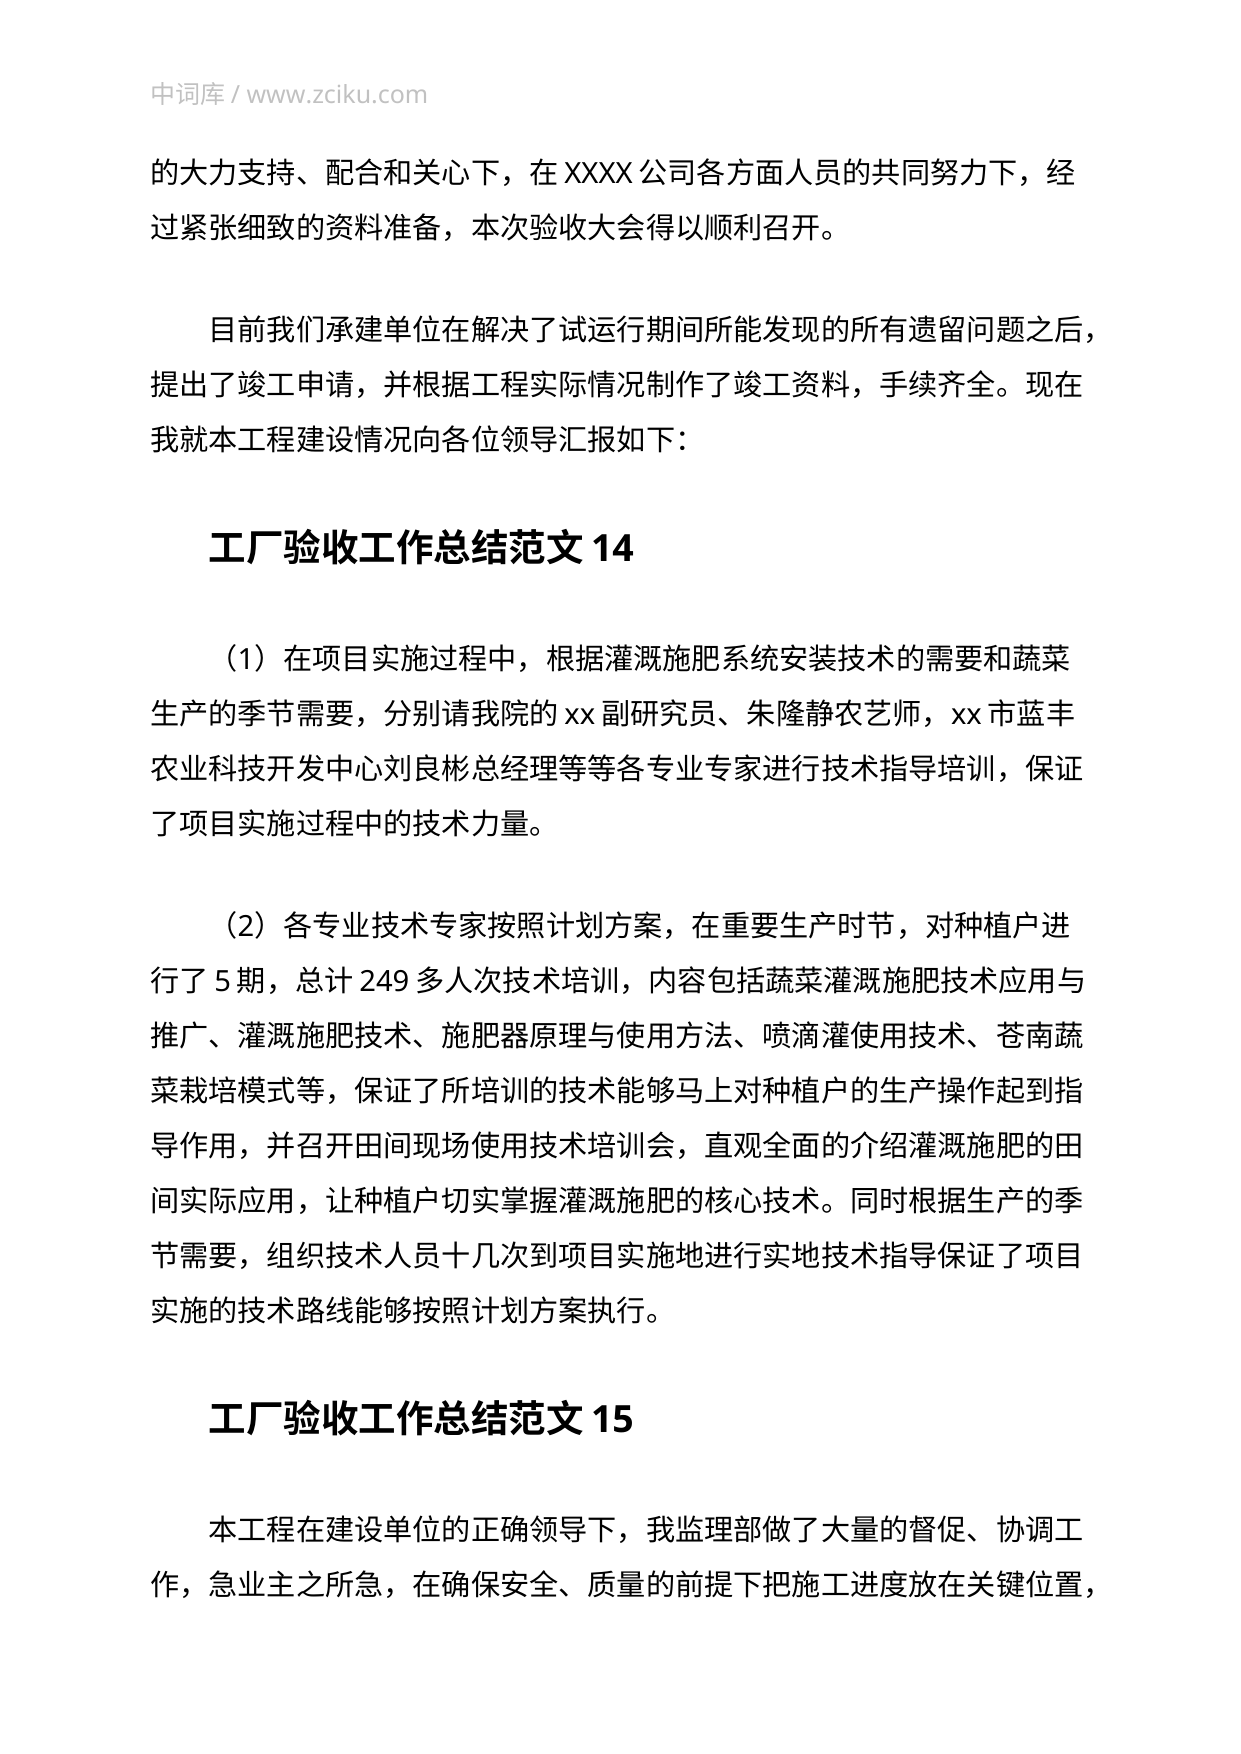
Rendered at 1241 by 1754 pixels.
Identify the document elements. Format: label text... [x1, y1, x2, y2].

text 工厂验收工作总结范文14 [150, 518, 1090, 573]
text （2）各专业技术专家按照计划方案，在重要生产时节，对种植户进行了5期，总计249多人次技术培训，内容包括蔬菜灌溉施肥技术应用与推广、灌溉施肥技术、施肥器原理与使用方法、喷滴灌使用技术、苍南蔬菜栽培模式等，保证了所培训的技术能够马上对种植户的生产操作起到指导作用，并召开田间现场使用技术培训会，直观全面的介绍灌溉施肥的田间实际应用，让种植户切实掌握灌溉施肥的核心技术。同时根据生产的季节需要，组织技术人员十几次到项目实施地进行实地技术指导保证了项目实施的技术路线能够按照计划方案执行。 [150, 903, 1090, 1329]
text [150, 1506, 1090, 1604]
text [150, 150, 1090, 247]
text 工厂验收工作总结范文15 [150, 1389, 1090, 1443]
text 目前我们承建单位在解决了试运行期间所能发现的所有遗留问题之后，提出了竣工申请，并根据工程实际情况制作了竣工资料，手续齐全。现在我就本工程建设情况向各位领导汇报如下： [150, 307, 1090, 459]
text （1）在项目实施过程中，根据灌溉施肥系统安装技术的需要和蔬菜生产的季节需要，分别请我院的xx副研究员、朱隆静农艺师，xx市蓝丰农业科技开发中心刘良彬总经理等等各专业专家进行技术指导培训，保证了项目实施过程中的技术力量。 [150, 636, 1090, 843]
